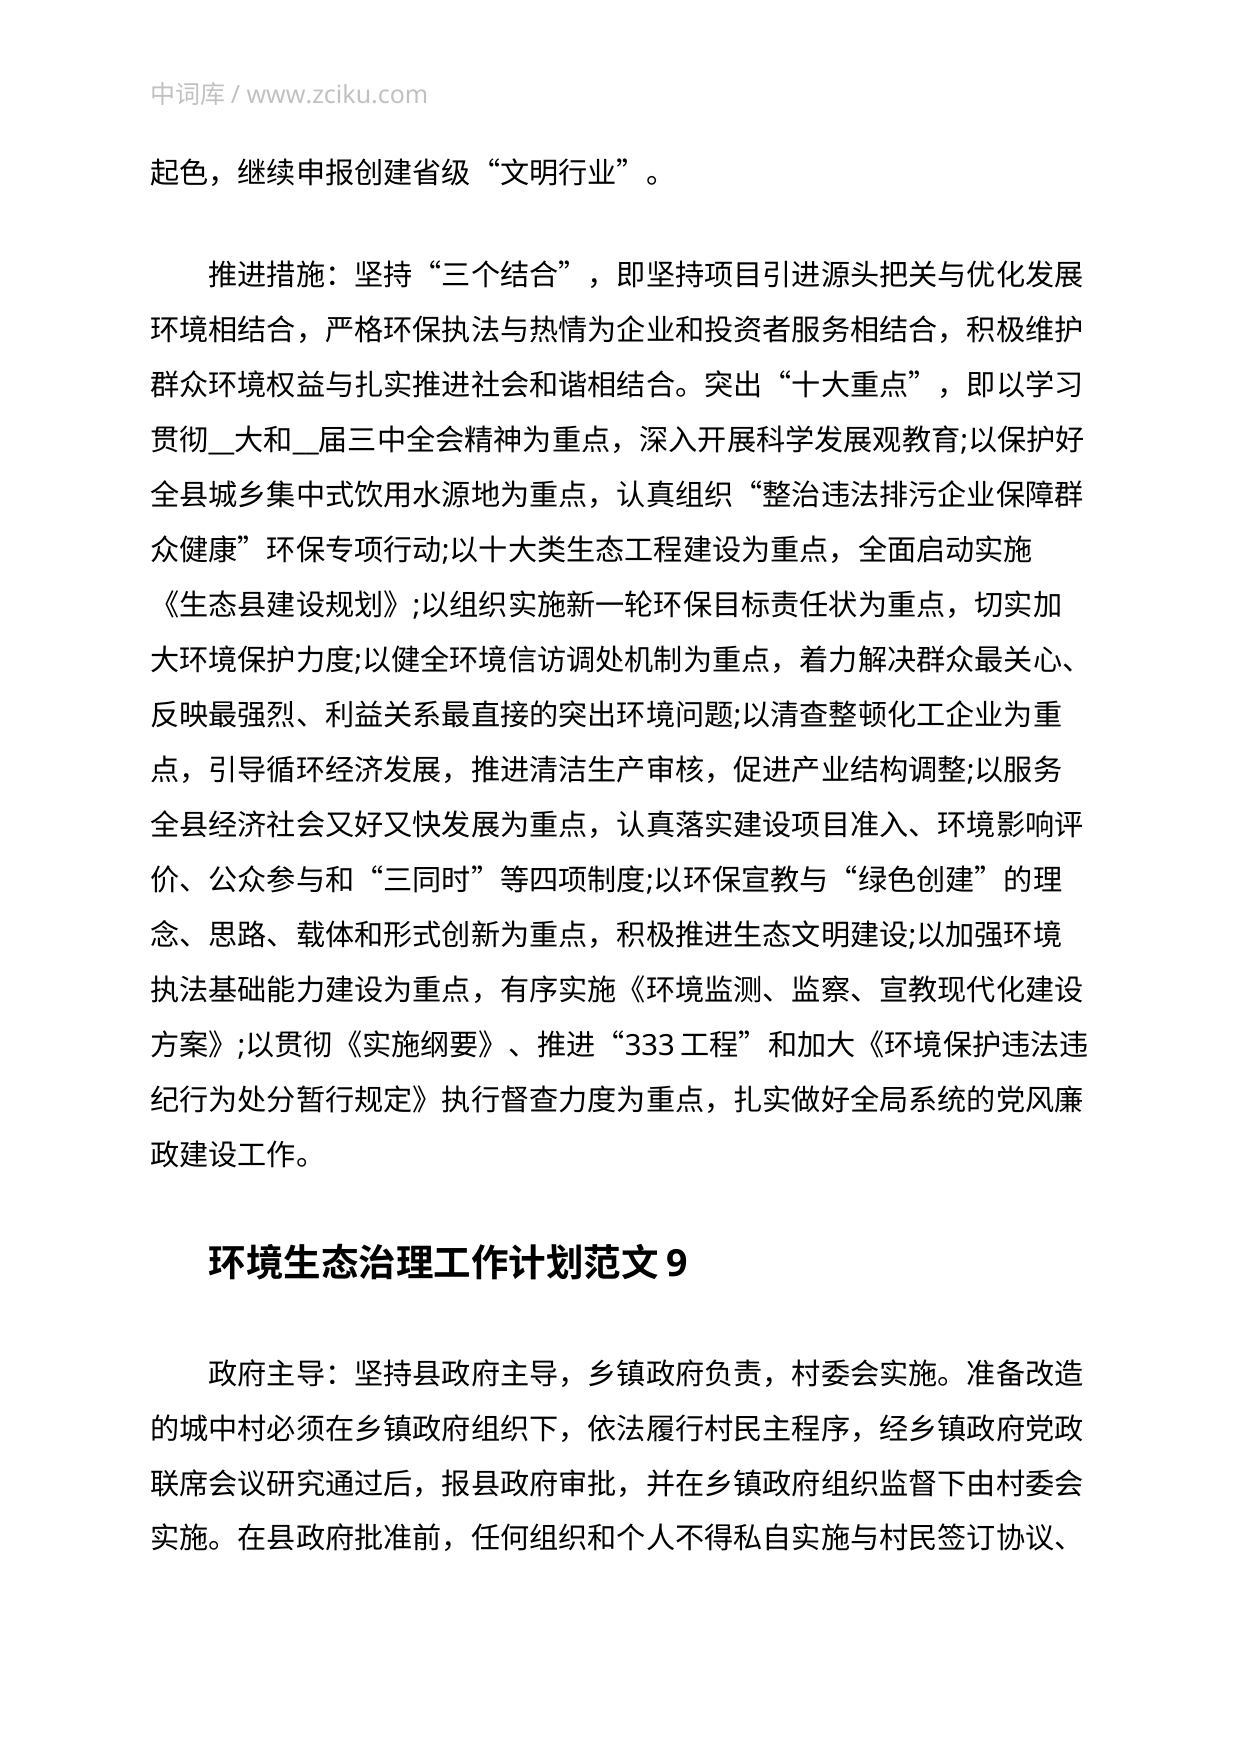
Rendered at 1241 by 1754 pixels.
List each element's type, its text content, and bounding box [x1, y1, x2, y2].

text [150, 1350, 1090, 1557]
text 推进措施：坚持“三个结合”，即坚持项目引进源头把关与优化发展环境相结合，严格环保执法与热情为企业和投资者服务相结合，积极维护群众环境权益与扎实推进社会和谐相结合。突出“十大重点”，即以学习贯彻__大和__届三中全会精神为重点，深入开展科学发展观教育;以保护好全县城乡集中式饮用水源地为重点，认真组织“整治违法排污企业保障群众健康”环保专项行动;以十大类生态工程建设为重点，全面启动实施《生态县建设规划》;以组织实施新一轮环保目标责任状为重点，切实加大环境保护力度;以健全环境信访调处机制为重点，着力解决群众最关心、反映最强烈、利益关系最直接的突出环境问题;以清查整顿化工企业为重点，引导循环经济发展，推进清洁生产审核，促进产业结构调整;以服务全县经济社会又好又快发展为重点，认真落实建设项目准入、环境影响评价、公众参与和“三同时”等四项制度;以环保宣教与“绿色创建”的理念、思路、载体和形式创新为重点，积极推进生态文明建设;以加强环境执法基础能力建设为重点，有序实施《环境监测、监察、宣教现代化建设方案》;以贯彻《实施纲要》、推进“333工程”和加大《环境保护违法违纪行为处分暂行规定》执行督查力度为重点，扎实做好全局系统的党风廉政建设工作。 [150, 252, 1090, 1173]
text 环境生态治理工作计划范文9 [150, 1233, 1090, 1287]
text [150, 150, 1090, 192]
